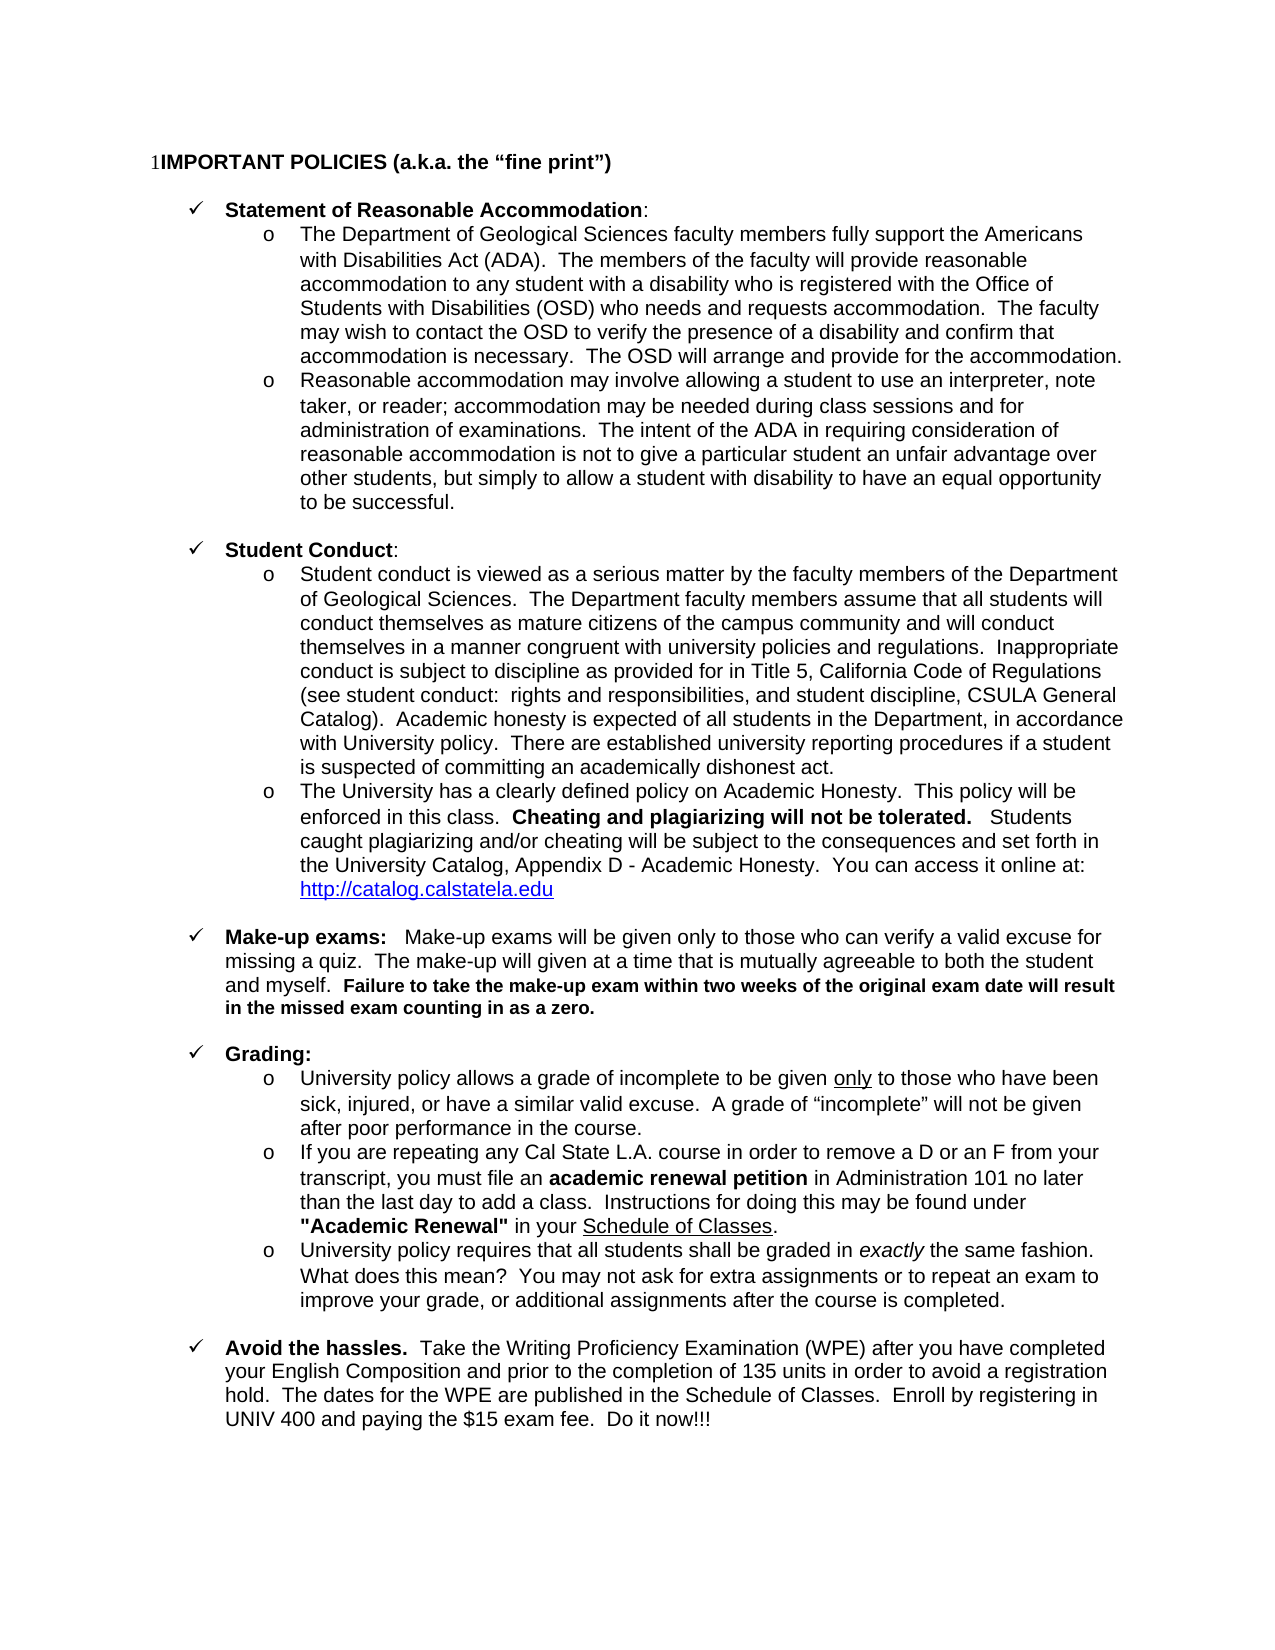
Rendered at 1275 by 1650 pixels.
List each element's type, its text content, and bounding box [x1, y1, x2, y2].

list Statement of Reasonable Accommodation: [187, 198, 1125, 222]
list The University has a clearly defined policy on Academic Honesty. This policy will be enforced in this class. Cheating and plagiarizing will not be tolerated. Students caught plagiarizing and/or cheating will be subject to the consequences and set forth in the University Catalog, Appendix D - Academic Honesty. You can access it online at: http://catalog.calstatela.edu [262, 779, 1125, 901]
list Grading: [187, 1042, 1125, 1066]
list University policy requires that all students shall be graded in exactly the same fashion. What does this mean? You may not ask for extra assignments or to repeat an exam to improve your grade, or additional assignments after the course is completed. [262, 1238, 1125, 1311]
list Make-up exams: Make-up exams will be given only to those who can verify a valid excuse for missing a quiz. The make-up will given at a time that is mutually agreeable to both the student and myself. Failure to take the make-up exam within two weeks of the original exam date will result in the missed exam counting in as a zero. [187, 924, 1125, 1018]
list If you are repeating any Cal State L.A. course in order to remove a D or an F from your transcript, you must file an academic renewal petition in Administration 101 no later than the last day to add a class. Instructions for doing this may be found under "Academic Renewal" in your Schedule of Classes. [262, 1140, 1125, 1238]
list University policy allows a grade of incomplete to be given only to those who have been sick, injured, or have a similar valid excuse. A grade of “incomplete” will not be given after poor performance in the course. [262, 1066, 1125, 1140]
text IMPORTANT POLICIES (a.k.a. the “fine print”) [150, 150, 1125, 174]
list Student conduct is viewed as a serious matter by the faculty members of the Department of Geological Sciences. The Department faculty members assume that all students will conduct themselves as mature citizens of the campus community and will conduct themselves in a manner congruent with university policies and regulations. Inappropriate conduct is subject to discipline as provided for in Title 5, California Code of Regulations (see student conduct: rights and responsibilities, and student discipline, CSULA General Catalog). Academic honesty is expected of all students in the Department, in accordance with University policy. There are established university reporting procedures if a student is suspected of committing an academically dishonest act. [262, 561, 1125, 779]
list Reasonable accommodation may involve allowing a student to use an interpreter, note taker, or reader; accommodation may be needed during class sessions and for administration of examinations. The intent of the ADA in requiring consideration of reasonable accommodation is not to give a particular student an unfair advantage over other students, but simply to allow a student with disability to have an equal opportunity to be successful. [262, 368, 1125, 513]
list Student Conduct: [187, 537, 1125, 561]
list The Department of Geological Sciences faculty members fully support the Americans with Disabilities Act (ADA). The members of the faculty will provide reasonable accommodation to any student with a disability who is registered with the Office of Students with Disabilities (OSD) who needs and requests accommodation. The faculty may wish to contact the OSD to verify the presence of a disability and confirm that accommodation is necessary. The OSD will arrange and provide for the accommodation. [262, 222, 1125, 368]
list Avoid the hassles. Take the Writing Proficiency Examination (WPE) after you have completed your English Composition and prior to the completion of 135 units in order to avoid a registration hold. The dates for the WPE are published in the Schedule of Classes. Enroll by registering in UNIV 400 and paying the $15 exam fee. Do it now!!! [187, 1335, 1125, 1431]
